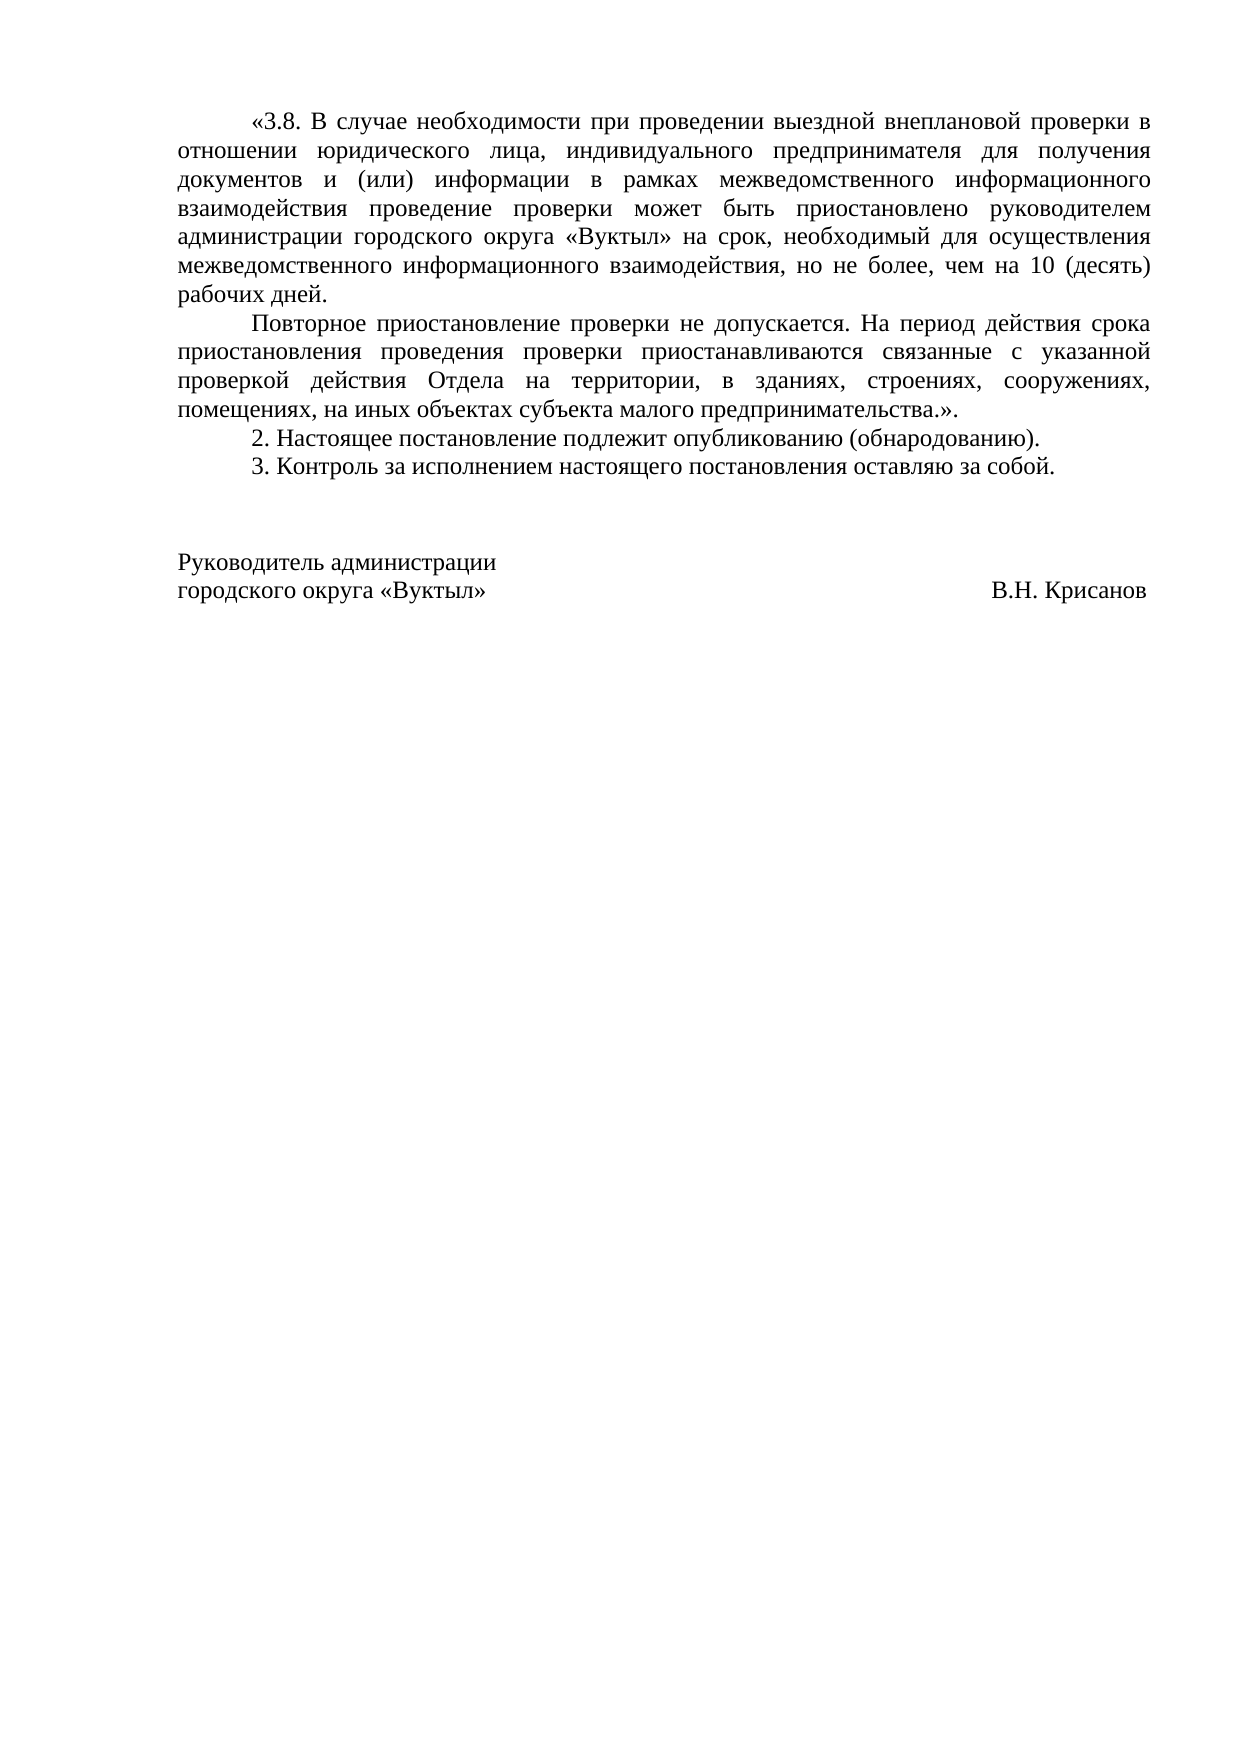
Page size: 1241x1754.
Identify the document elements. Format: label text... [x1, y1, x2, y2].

text Руководитель администрации [177, 547, 1152, 576]
text 2. Настоящее постановление подлежит опубликованию (обнародованию). [177, 423, 1152, 451]
text городского округа «Вуктыл» В.Н. Крисанов [177, 576, 1152, 604]
text «3.8. В случае необходимости при проведении выездной внеплановой проверки в отношении юридического лица, индивидуального предпринимателя для получения документов и (или) информации в рамках межведомственного информационного взаимодействия проведение проверки может быть приостановлено руководителем администрации городского округа «Вуктыл» на срок, необходимый для осуществления межведомственного информационного взаимодействия, но не более, чем на 10 (десять) рабочих дней. [177, 106, 1152, 308]
text 3. Контроль за исполнением настоящего постановления оставляю за собой. [177, 451, 1152, 480]
text Повторное приостановление проверки не допускается. На период действия срока приостановления проведения проверки приостанавливаются связанные с указанной проверкой действия Отдела на территории, в зданиях, строениях, сооружениях, помещениях, на иных объектах субъекта малого предпринимательства.». [177, 308, 1152, 423]
